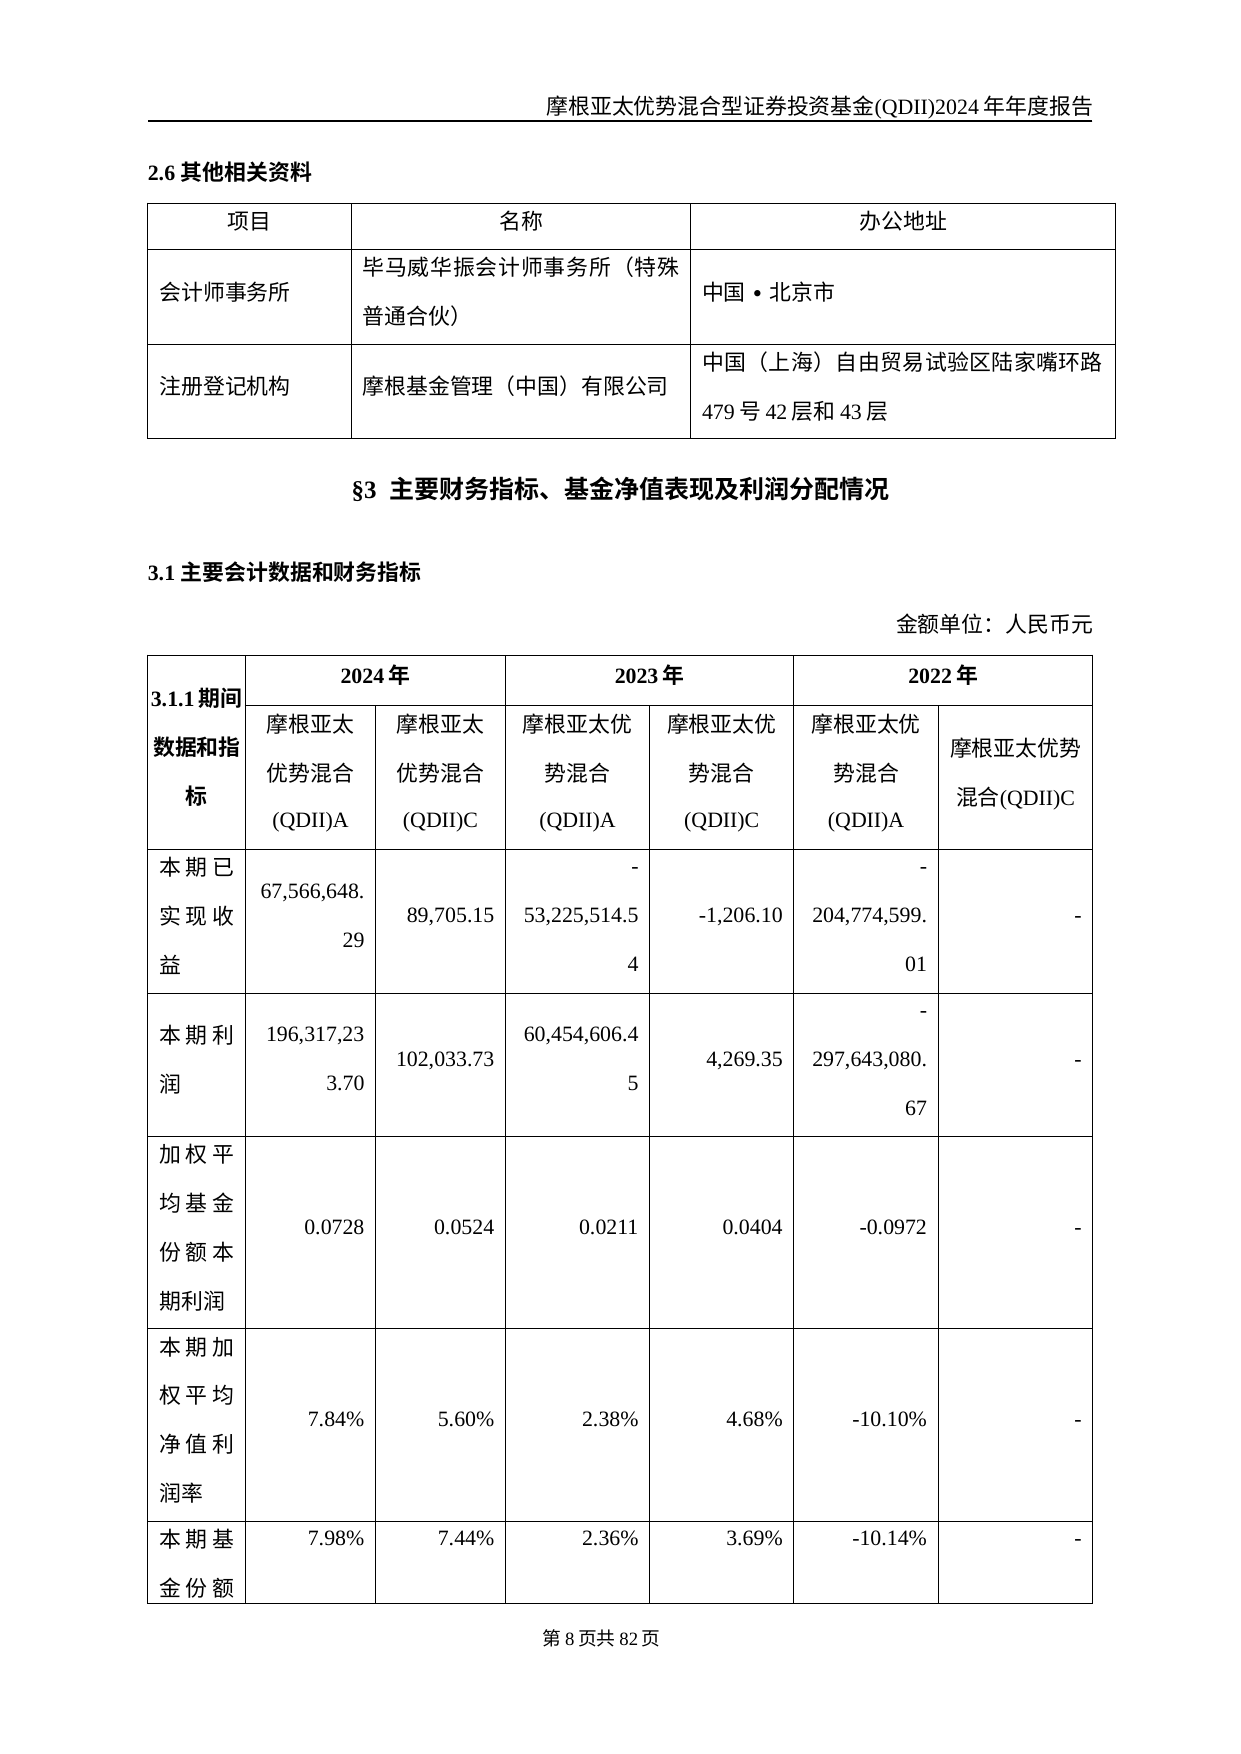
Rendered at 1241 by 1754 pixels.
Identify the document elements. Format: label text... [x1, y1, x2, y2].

table_cell -1,206.10 [650, 850, 793, 992]
table_cell 0.0211 [506, 1137, 649, 1328]
table_cell - [939, 850, 1092, 992]
table_cell -53,225,514.54 [506, 850, 649, 992]
table_cell 102,033.73 [376, 994, 505, 1136]
subtitle 2.6 其他相关资料 [148, 154, 1092, 187]
table_cell -204,774,599.01 [794, 850, 938, 992]
table_cell 67,566,648.29 [246, 850, 375, 992]
table_cell -10.14% [794, 1522, 938, 1603]
table_cell 5.60% [376, 1329, 505, 1521]
table_cell 7.84% [246, 1329, 375, 1521]
table_header 3.1.1期间数据和指标 [148, 656, 245, 849]
table_cell 摩根基金管理（中国）有限公司 [352, 345, 690, 438]
table_cell 0.0404 [650, 1137, 793, 1328]
table_cell 摩根亚太优势混合(QDII)A [246, 706, 375, 849]
table_cell -10.10% [794, 1329, 938, 1521]
table_cell 7.44% [376, 1522, 505, 1603]
table_cell - [939, 1522, 1092, 1603]
table_header 名称 [352, 204, 690, 249]
table_cell 摩根亚太优势混合(QDII)A [794, 706, 938, 849]
table_cell 0.0728 [246, 1137, 375, 1328]
table_cell 本期基金份额净值增长率 [148, 1522, 245, 1603]
table_header 2022年 [794, 656, 1092, 705]
table_cell 本期加权平均净值利润率 [148, 1329, 245, 1521]
table_cell 2.36% [506, 1522, 649, 1603]
table_cell 本期利润 [148, 994, 245, 1136]
table_cell 7.98% [246, 1522, 375, 1603]
table_cell 0.0524 [376, 1137, 505, 1328]
table_cell 注册登记机构 [148, 345, 351, 438]
table_header 办公地址 [691, 204, 1115, 249]
table_cell 加权平均基金份额本期利润 [148, 1137, 245, 1328]
table_cell 中国（上海）自由贸易试验区陆家嘴环路479号42层和43层 [691, 345, 1115, 438]
subtitle 3.1 主要会计数据和财务指标 [148, 555, 1092, 587]
table_cell 2.38% [506, 1329, 649, 1521]
table_cell 4,269.35 [650, 994, 793, 1136]
table_cell 60,454,606.45 [506, 994, 649, 1136]
table_cell - [939, 1329, 1092, 1521]
table_cell 摩根亚太优势混合(QDII)A [506, 706, 649, 849]
table_header 2024年 [246, 656, 505, 705]
table_cell -297,643,080.67 [794, 994, 938, 1136]
table_cell 4.68% [650, 1329, 793, 1521]
table_cell - [939, 1137, 1092, 1328]
table_cell 89,705.15 [376, 850, 505, 992]
table_cell 3.69% [650, 1522, 793, 1603]
table_header 2023年 [506, 656, 793, 705]
table_cell 会计师事务所 [148, 250, 351, 343]
table_cell 摩根亚太优势混合(QDII)C [376, 706, 505, 849]
subtitle §3 主要财务指标、基金净值表现及利润分配情况 [148, 456, 1092, 521]
table_cell 196,317,233.70 [246, 994, 375, 1136]
table_cell 本期已实现收益 [148, 850, 245, 992]
table_cell - [939, 994, 1092, 1136]
table_cell -0.0972 [794, 1137, 938, 1328]
text 金额单位：人民币元 [149, 606, 1092, 639]
table_cell 毕马威华振会计师事务所（特殊普通合伙） [352, 250, 690, 343]
table_cell 摩根亚太优势混合(QDII)C [650, 706, 793, 849]
table_cell 中国 ∙ 北京市 [691, 250, 1115, 343]
table_header 项目 [148, 204, 351, 249]
table_cell 摩根亚太优势混合(QDII)C [939, 706, 1092, 849]
